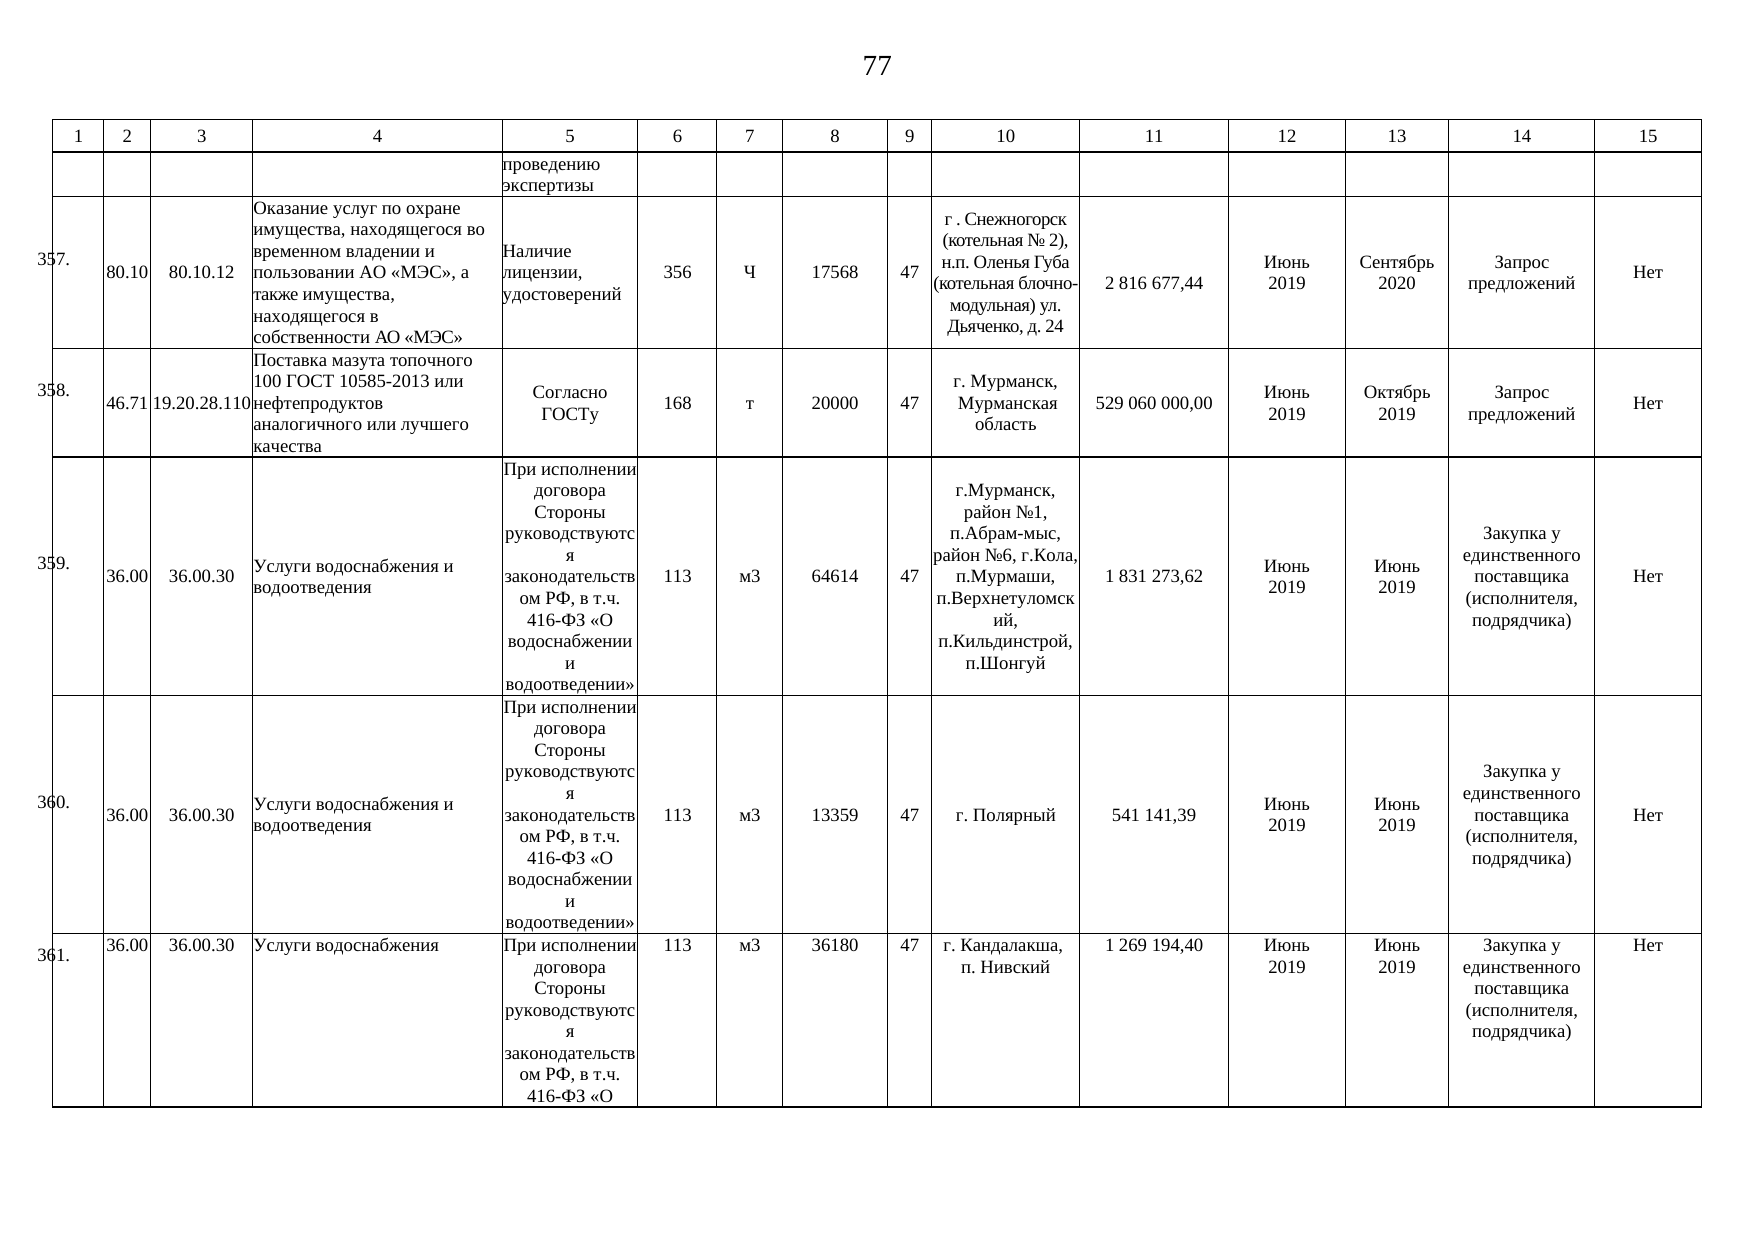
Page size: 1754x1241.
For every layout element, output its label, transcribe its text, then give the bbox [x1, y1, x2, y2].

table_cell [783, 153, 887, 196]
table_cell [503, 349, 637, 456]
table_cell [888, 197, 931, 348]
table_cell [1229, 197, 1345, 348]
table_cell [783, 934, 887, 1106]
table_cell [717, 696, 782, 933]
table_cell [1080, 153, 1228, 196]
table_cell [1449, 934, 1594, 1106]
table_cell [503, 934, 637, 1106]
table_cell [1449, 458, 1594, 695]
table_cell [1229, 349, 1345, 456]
table_header 13 [1346, 120, 1448, 151]
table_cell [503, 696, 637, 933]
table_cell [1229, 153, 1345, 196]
table_header 4 [253, 120, 502, 151]
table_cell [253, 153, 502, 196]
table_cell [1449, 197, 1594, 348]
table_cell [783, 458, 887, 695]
table_header 14 [1449, 120, 1594, 151]
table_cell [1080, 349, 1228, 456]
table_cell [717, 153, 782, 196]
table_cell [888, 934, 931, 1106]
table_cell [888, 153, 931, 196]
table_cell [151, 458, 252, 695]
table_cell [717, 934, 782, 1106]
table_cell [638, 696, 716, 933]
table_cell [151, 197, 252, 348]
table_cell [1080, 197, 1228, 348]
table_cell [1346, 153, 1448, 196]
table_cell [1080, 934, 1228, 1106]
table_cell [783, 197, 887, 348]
table_header 1 [53, 120, 103, 151]
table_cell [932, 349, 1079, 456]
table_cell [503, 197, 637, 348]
table_header 15 [1595, 120, 1701, 151]
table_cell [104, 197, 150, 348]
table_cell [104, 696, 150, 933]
table_header 2 [104, 120, 150, 151]
table_header 3 [151, 120, 252, 151]
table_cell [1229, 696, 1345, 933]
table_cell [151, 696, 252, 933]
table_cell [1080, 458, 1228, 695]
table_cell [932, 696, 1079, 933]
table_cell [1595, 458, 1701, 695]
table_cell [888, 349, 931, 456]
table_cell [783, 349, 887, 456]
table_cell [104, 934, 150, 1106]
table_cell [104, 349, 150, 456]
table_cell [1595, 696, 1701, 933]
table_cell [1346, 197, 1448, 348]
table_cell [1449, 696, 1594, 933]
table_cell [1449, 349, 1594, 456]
table_header 10 [932, 120, 1079, 151]
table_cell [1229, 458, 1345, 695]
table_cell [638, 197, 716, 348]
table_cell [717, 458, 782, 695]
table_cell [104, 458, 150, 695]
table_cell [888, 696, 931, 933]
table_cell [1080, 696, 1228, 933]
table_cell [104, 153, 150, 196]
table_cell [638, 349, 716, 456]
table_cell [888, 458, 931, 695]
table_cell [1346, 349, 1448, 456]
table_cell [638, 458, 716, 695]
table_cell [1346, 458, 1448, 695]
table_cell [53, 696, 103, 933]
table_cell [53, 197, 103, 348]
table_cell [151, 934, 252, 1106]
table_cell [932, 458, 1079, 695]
table_header 8 [783, 120, 887, 151]
table_header 5 [503, 120, 637, 151]
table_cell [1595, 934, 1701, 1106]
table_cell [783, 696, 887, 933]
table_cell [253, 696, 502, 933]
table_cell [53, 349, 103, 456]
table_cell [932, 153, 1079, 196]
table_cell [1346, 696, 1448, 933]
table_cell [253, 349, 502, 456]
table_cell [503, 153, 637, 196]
table_header 11 [1080, 120, 1228, 151]
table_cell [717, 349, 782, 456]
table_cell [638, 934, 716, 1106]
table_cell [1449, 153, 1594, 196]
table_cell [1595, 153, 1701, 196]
table_header 7 [717, 120, 782, 151]
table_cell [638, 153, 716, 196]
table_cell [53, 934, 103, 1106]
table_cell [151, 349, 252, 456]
table_header 6 [638, 120, 716, 151]
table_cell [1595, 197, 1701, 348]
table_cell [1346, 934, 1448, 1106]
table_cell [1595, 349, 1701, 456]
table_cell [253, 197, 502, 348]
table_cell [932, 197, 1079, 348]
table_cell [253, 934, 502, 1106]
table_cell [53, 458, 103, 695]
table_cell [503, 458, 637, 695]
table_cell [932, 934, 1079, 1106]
table_header 9 [888, 120, 931, 151]
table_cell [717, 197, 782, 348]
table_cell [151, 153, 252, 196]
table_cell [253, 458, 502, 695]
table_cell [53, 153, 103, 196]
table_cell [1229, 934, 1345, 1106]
table_header 12 [1229, 120, 1345, 151]
